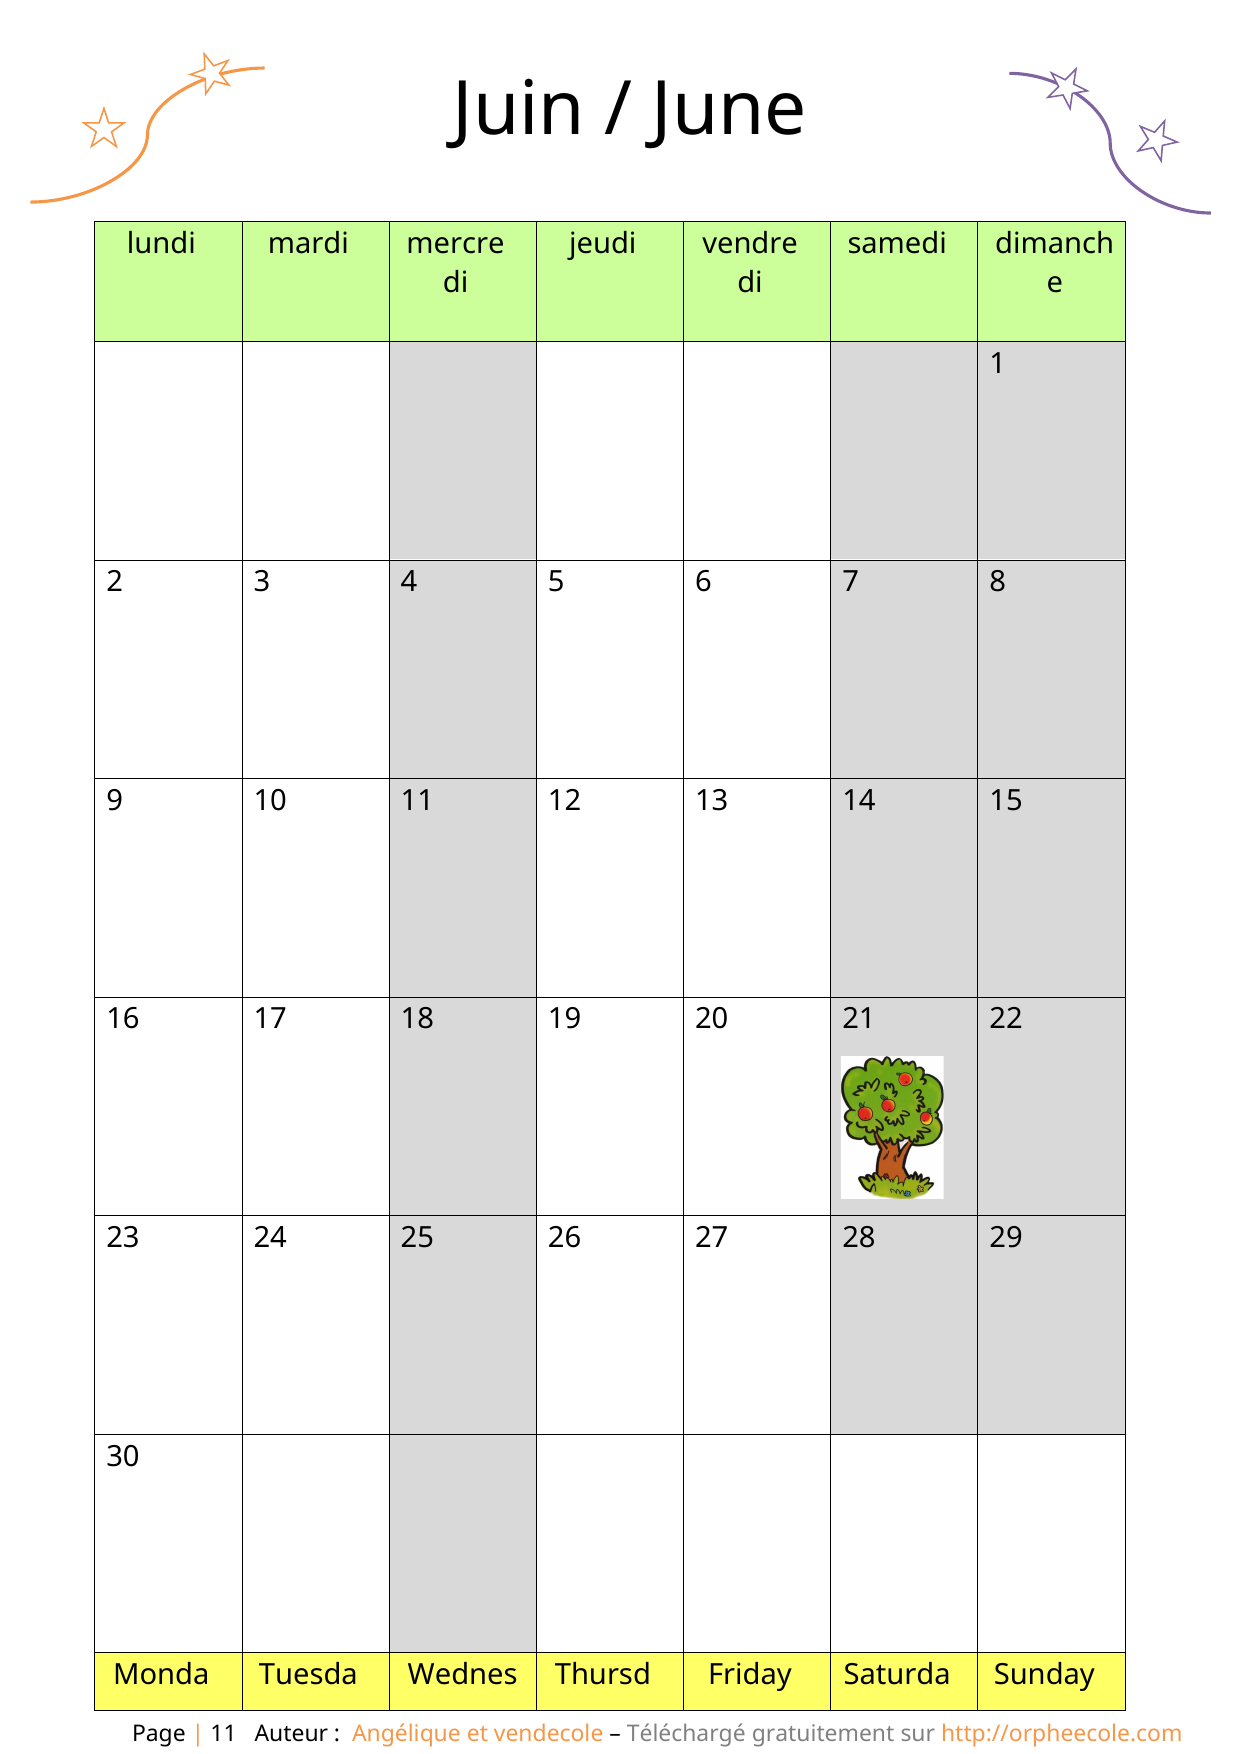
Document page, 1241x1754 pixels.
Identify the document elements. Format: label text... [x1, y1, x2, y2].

table_cell [978, 1435, 1125, 1652]
table_cell 6 [684, 561, 830, 778]
table_cell [537, 342, 683, 559]
table_cell 12 [537, 779, 683, 997]
table_cell 3 [243, 561, 389, 778]
table_header jeudi [537, 222, 683, 341]
table_cell Tuesday [243, 1653, 389, 1710]
table_header mardi [243, 222, 389, 341]
table_cell 20 [684, 998, 830, 1215]
table_cell 26 [537, 1216, 683, 1434]
table_cell 2 [95, 561, 242, 778]
table_cell 11 [390, 779, 536, 997]
table_cell 30 [95, 1435, 242, 1652]
table_header mercredi [390, 222, 536, 341]
table_cell Sunday [978, 1653, 1125, 1710]
table_cell [95, 342, 242, 559]
table_cell 22 [978, 998, 1125, 1215]
table_cell Wednesday [390, 1653, 536, 1710]
table_cell 5 [537, 561, 683, 778]
table_cell [537, 1435, 683, 1652]
table_cell [390, 342, 536, 559]
table_cell [831, 342, 977, 559]
table_cell [684, 1435, 830, 1652]
table_header samedi [831, 222, 977, 341]
table_cell 19 [537, 998, 683, 1215]
table_cell 10 [243, 779, 389, 997]
table_cell 9 [95, 779, 242, 997]
table_cell 1 [978, 342, 1125, 559]
text Juin / June [142, 54, 1211, 157]
table_cell 4 [390, 561, 536, 778]
table_cell 8 [978, 561, 1125, 778]
table_cell 7 [831, 561, 977, 778]
table_cell 16 [95, 998, 242, 1215]
table_cell [831, 1435, 977, 1652]
table_cell 15 [978, 779, 1125, 997]
table_cell Monday [95, 1653, 242, 1710]
table_cell 23 [95, 1216, 242, 1434]
table_header lundi [95, 222, 242, 341]
text Juin / June [29, 54, 203, 157]
table_cell 25 [390, 1216, 536, 1434]
table_cell Thursday [537, 1653, 683, 1710]
table_cell 13 [684, 779, 830, 997]
table_cell 18 [390, 998, 536, 1215]
table_cell 29 [978, 1216, 1125, 1434]
table_cell [243, 1435, 389, 1652]
table_cell 17 [243, 998, 389, 1215]
table_cell 24 [243, 1216, 389, 1434]
table_cell 14 [831, 779, 977, 997]
table_cell Friday [684, 1653, 830, 1710]
table_cell 27 [684, 1216, 830, 1434]
table_header dimanche [978, 222, 1125, 341]
table_cell 28 [831, 1216, 977, 1434]
table_cell 21 [831, 998, 977, 1215]
table_header vendredi [684, 222, 830, 341]
table_cell [684, 342, 830, 559]
table_cell [390, 1435, 536, 1652]
table_cell Saturday [831, 1653, 977, 1710]
table_cell [243, 342, 389, 559]
